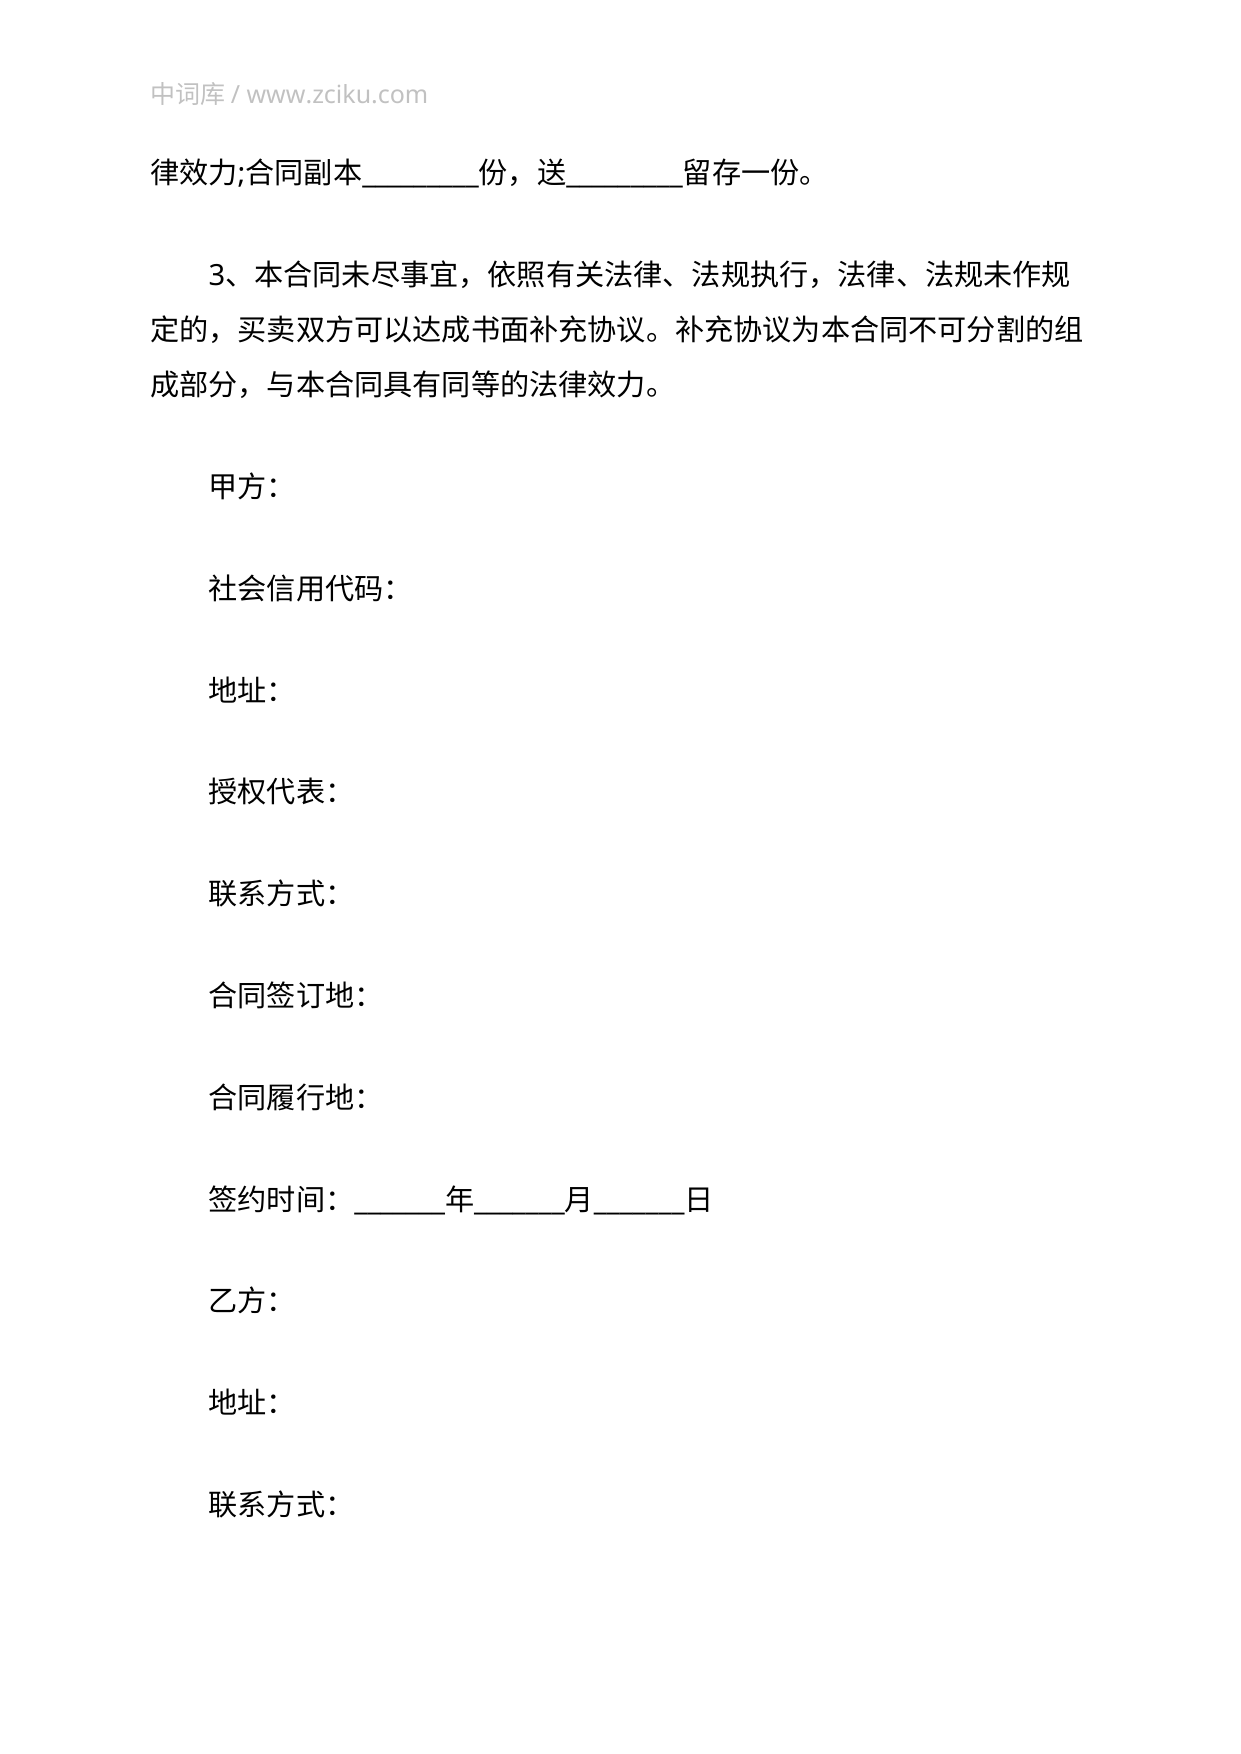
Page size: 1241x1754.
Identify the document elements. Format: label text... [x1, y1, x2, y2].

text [150, 150, 1090, 192]
text 合同履行地： [150, 1074, 1090, 1117]
text 签约时间：_______年_______月_______日 [150, 1176, 1090, 1218]
text 乙方： [150, 1278, 1090, 1320]
text 甲方： [150, 464, 1090, 506]
text 合同签订地： [150, 972, 1090, 1015]
text 社会信用代码： [150, 565, 1090, 608]
text 3、本合同未尽事宜，依照有关法律、法规执行，法律、法规未作规定的，买卖双方可以达成书面补充协议。补充协议为本合同不可分割的组成部分，与本合同具有同等的法律效力。 [150, 252, 1090, 404]
text 地址： [150, 667, 1090, 709]
text 地址： [150, 1380, 1090, 1422]
text 授权代表： [150, 769, 1090, 811]
text 联系方式： [150, 1482, 1090, 1524]
text 联系方式： [150, 871, 1090, 913]
